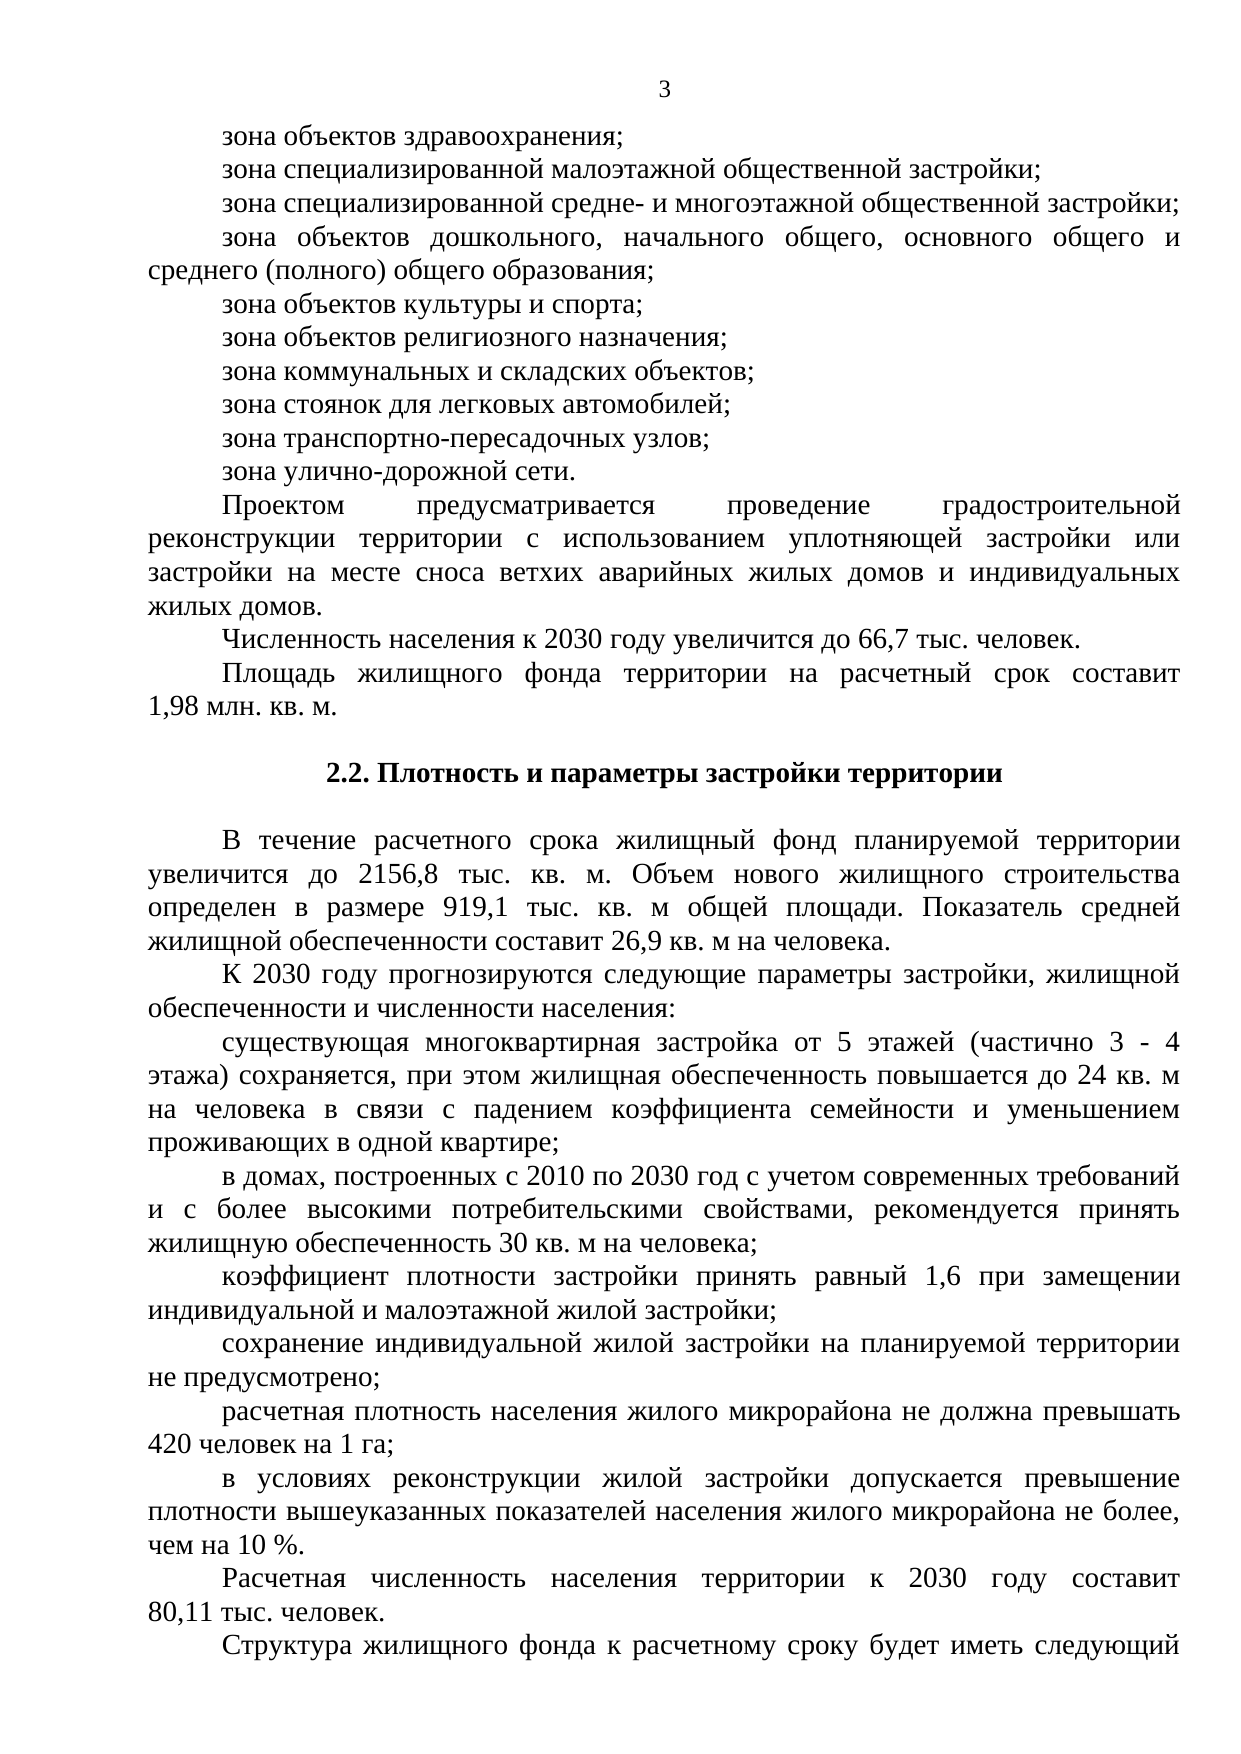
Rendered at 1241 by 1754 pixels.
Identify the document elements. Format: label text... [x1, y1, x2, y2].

text Площадь жилищного фонда территории на расчетный срок составит 1,98 млн. кв. м. [148, 655, 1181, 722]
text зона объектов религиозного назначения; [148, 319, 1181, 353]
text К 2030 году прогнозируются следующие параметры застройки, жилищной обеспеченности и численности населения: [148, 957, 1181, 1024]
text зона специализированной малоэтажной общественной застройки; [148, 152, 1181, 185]
text зона улично-дорожной сети. [148, 453, 1181, 487]
text зона коммунальных и складских объектов; [148, 353, 1181, 386]
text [148, 1627, 1181, 1661]
text зона объектов здравоохранения; [148, 118, 1181, 152]
text расчетная плотность населения жилого микрорайона не должна превышать 420 человек на 1 га; [148, 1393, 1181, 1460]
text зона объектов культуры и спорта; [148, 286, 1181, 319]
text коэффициент плотности застройки принять равный 1,6 при замещении индивидуальной и малоэтажной жилой застройки; [148, 1258, 1181, 1326]
text Численность населения к увеличится до 66,7 тыс. человек. [148, 621, 1181, 655]
text Проектом предусматривается проведение градостроительной реконструкции территории с использованием уплотняющей застройки или застройки на месте сноса ветхих аварийных жилых домов и индивидуальных жилых домов. [148, 487, 1181, 621]
text зона транспортно-пересадочных узлов; [148, 420, 1181, 453]
text Расчетная численность населения территории к 2030 году составит 80,11 тыс. человек. [148, 1560, 1181, 1627]
text в домах, построенных с 2010 по 2030 год с учетом современных требований и с более высокими потребительскими свойствами, рекомендуется принять жилищную обеспеченность 30 кв. м на человека; [148, 1158, 1181, 1258]
text в условиях реконструкции жилой застройки допускается превышение плотности вышеуказанных показателей населения жилого микрорайона не более, чем на 10 %. [148, 1460, 1181, 1560]
text существующая многоквартирная застройка от 5 этажей (частично 3 - 4 этажа) сохраняется, при этом жилищная обеспеченность повышается до 24 кв. м на человека в связи с падением коэффициента семейности и уменьшением проживающих в одной квартире; [148, 1024, 1181, 1158]
text зона объектов дошкольного, начального общего, основного общего и среднего (полного) общего образования; [148, 219, 1181, 286]
text В течение расчетного срока жилищный фонд планируемой территории увеличится до 2156,8 тыс. кв. м. Объем нового жилищного строительства определен в размере 919,1 тыс. кв. м общей площади. Показатель средней жилищной обеспеченности составит 26,9 кв. м на человека. [148, 822, 1181, 957]
text сохранение индивидуальной жилой застройки на планируемой территории не предусмотрено; [148, 1326, 1181, 1393]
text зона стоянок для легковых автомобилей; [148, 386, 1181, 420]
text зона специализированной средне- и многоэтажной общественной застройки; [148, 185, 1181, 219]
subtitle 2.2. Плотность и параметры застройки территории [148, 755, 1181, 789]
